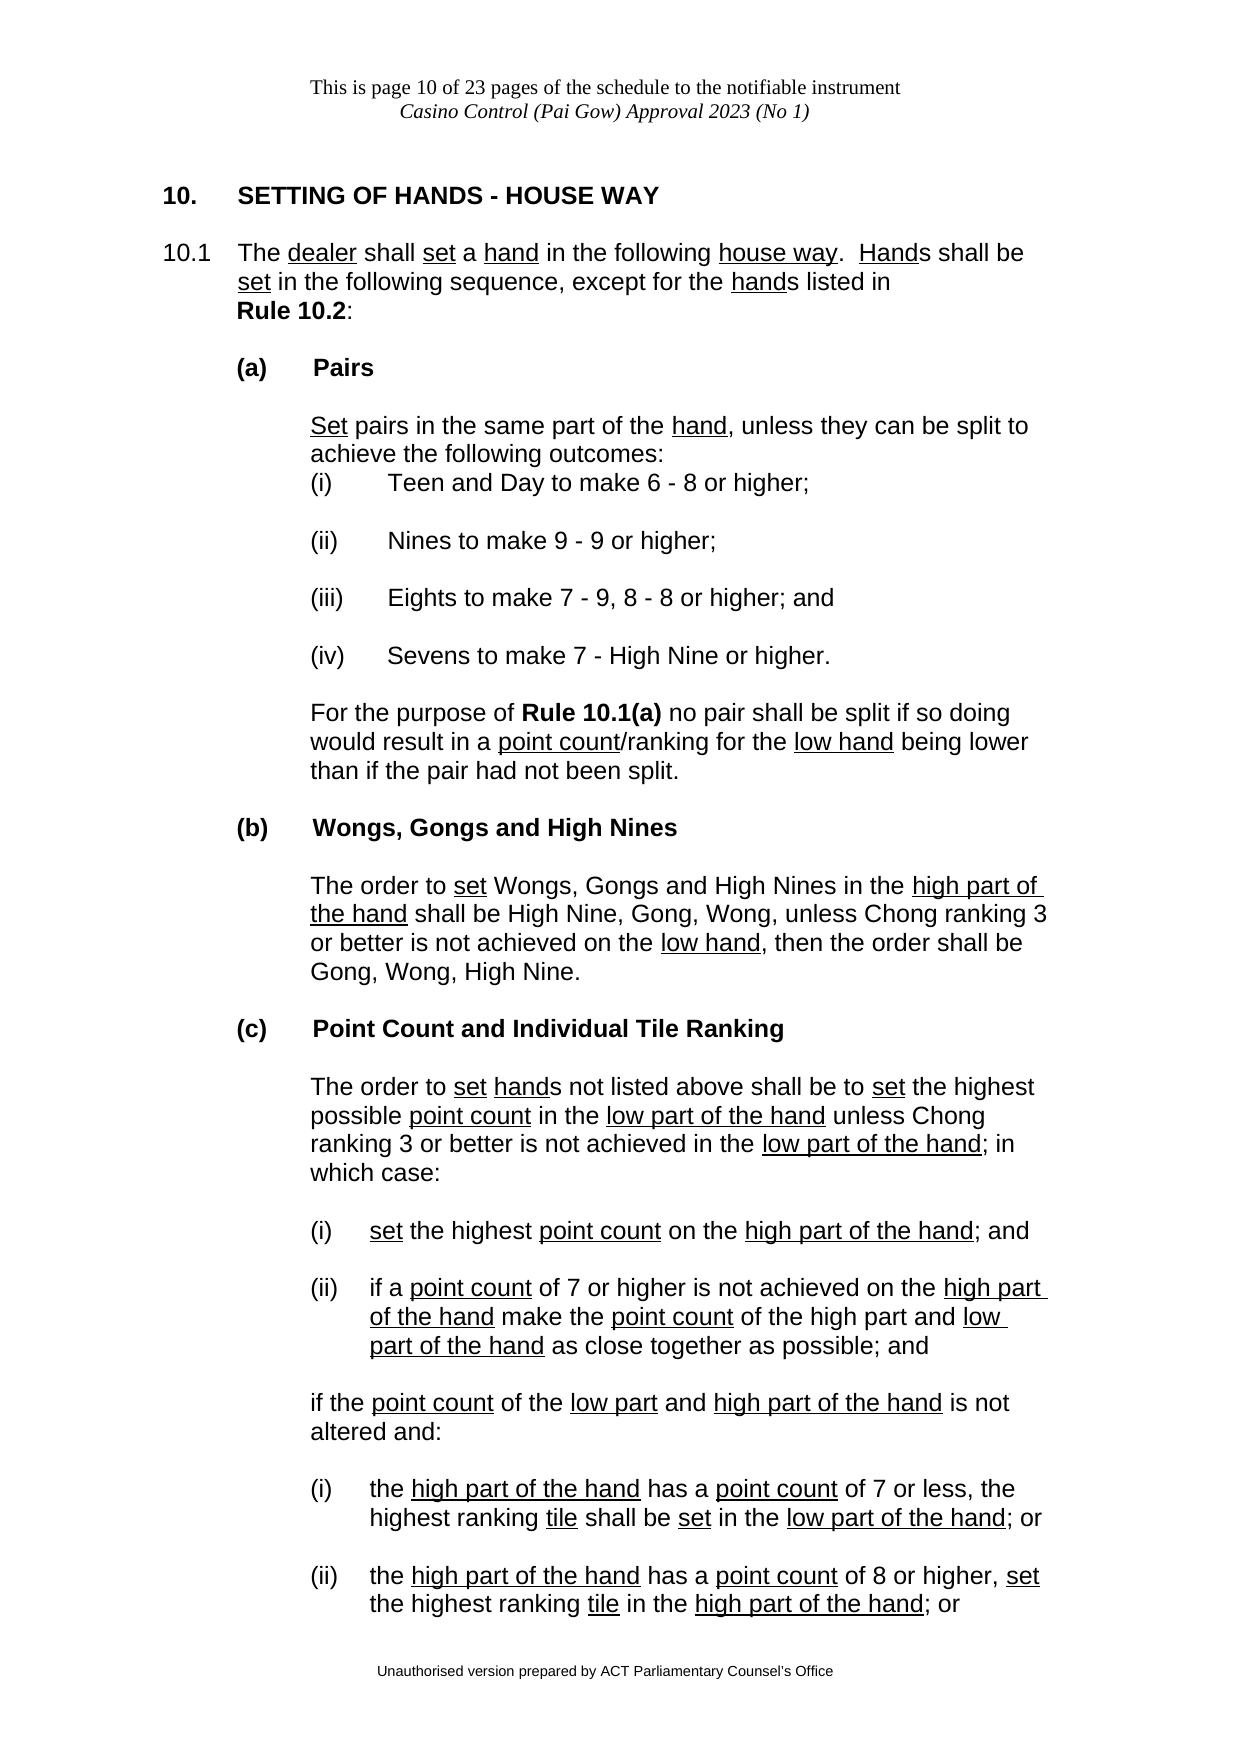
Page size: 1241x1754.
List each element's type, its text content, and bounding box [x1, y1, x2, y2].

text (ii) Nines to make 9 - 9 or higher; [310, 526, 1048, 554]
text (i) the high part of the hand has a point count of 7 or less, the highest ranking tile shall be set in the low part of the hand; or [310, 1474, 1048, 1532]
text 10. SETTING OF HANDS - HOUSE WAY [162, 181, 1048, 209]
text The order to set Wongs, Gongs and High Nines in the high part of the hand shall be High Nine, Gong, Wong, unless Chong ranking 3 or better is not achieved on the low hand, then the order shall be Gong, Wong, High Nine. [310, 871, 1048, 986]
text if the point count of the low part and high part of the hand is not altered and: [310, 1388, 1048, 1446]
text The order to set hands not listed above shall be to set the highest possible point count in the low part of the hand unless Chong ranking 3 or better is not achieved in the low part of the hand; in which case: [310, 1072, 1048, 1187]
text (iii) Eights to make 7 - 9, 8 - 8 or higher; and [310, 583, 1048, 612]
text (b) Wongs, Gongs and High Nines [236, 813, 1048, 842]
text For the purpose of Rule 10.1(a) no pair shall be split if so doing would result in a point count/ranking for the low hand being lower than if the pair had not been split. [310, 698, 1048, 784]
text (i) Teen and Day to make 6 - 8 or higher; [310, 468, 1048, 497]
text (c) Point Count and Individual Tile Ranking [236, 1014, 1048, 1043]
list Pairs [236, 353, 1048, 382]
text (i) set the highest point count on the high part of the hand; and [310, 1216, 1048, 1244]
text Set pairs in the same part of the hand, unless they can be split to achieve the following outcomes: [310, 411, 1048, 468]
text (ii) the high part of the hand has a point count of 8 or higher, set the highest ranking tile in the high part of the hand; or [310, 1561, 1048, 1618]
list Sevens to make 7 - High Nine or higher. [310, 641, 1048, 669]
list The dealer shall set a hand in the following house way. Hands shall be set in the following sequence, except for the hands listed in [162, 238, 1048, 296]
text Rule 10.2: [162, 296, 1048, 324]
text (ii) if a point count of 7 or higher is not achieved on the high part of the hand make the point count of the high part and low part of the hand as close together as possible; and [310, 1273, 1048, 1359]
